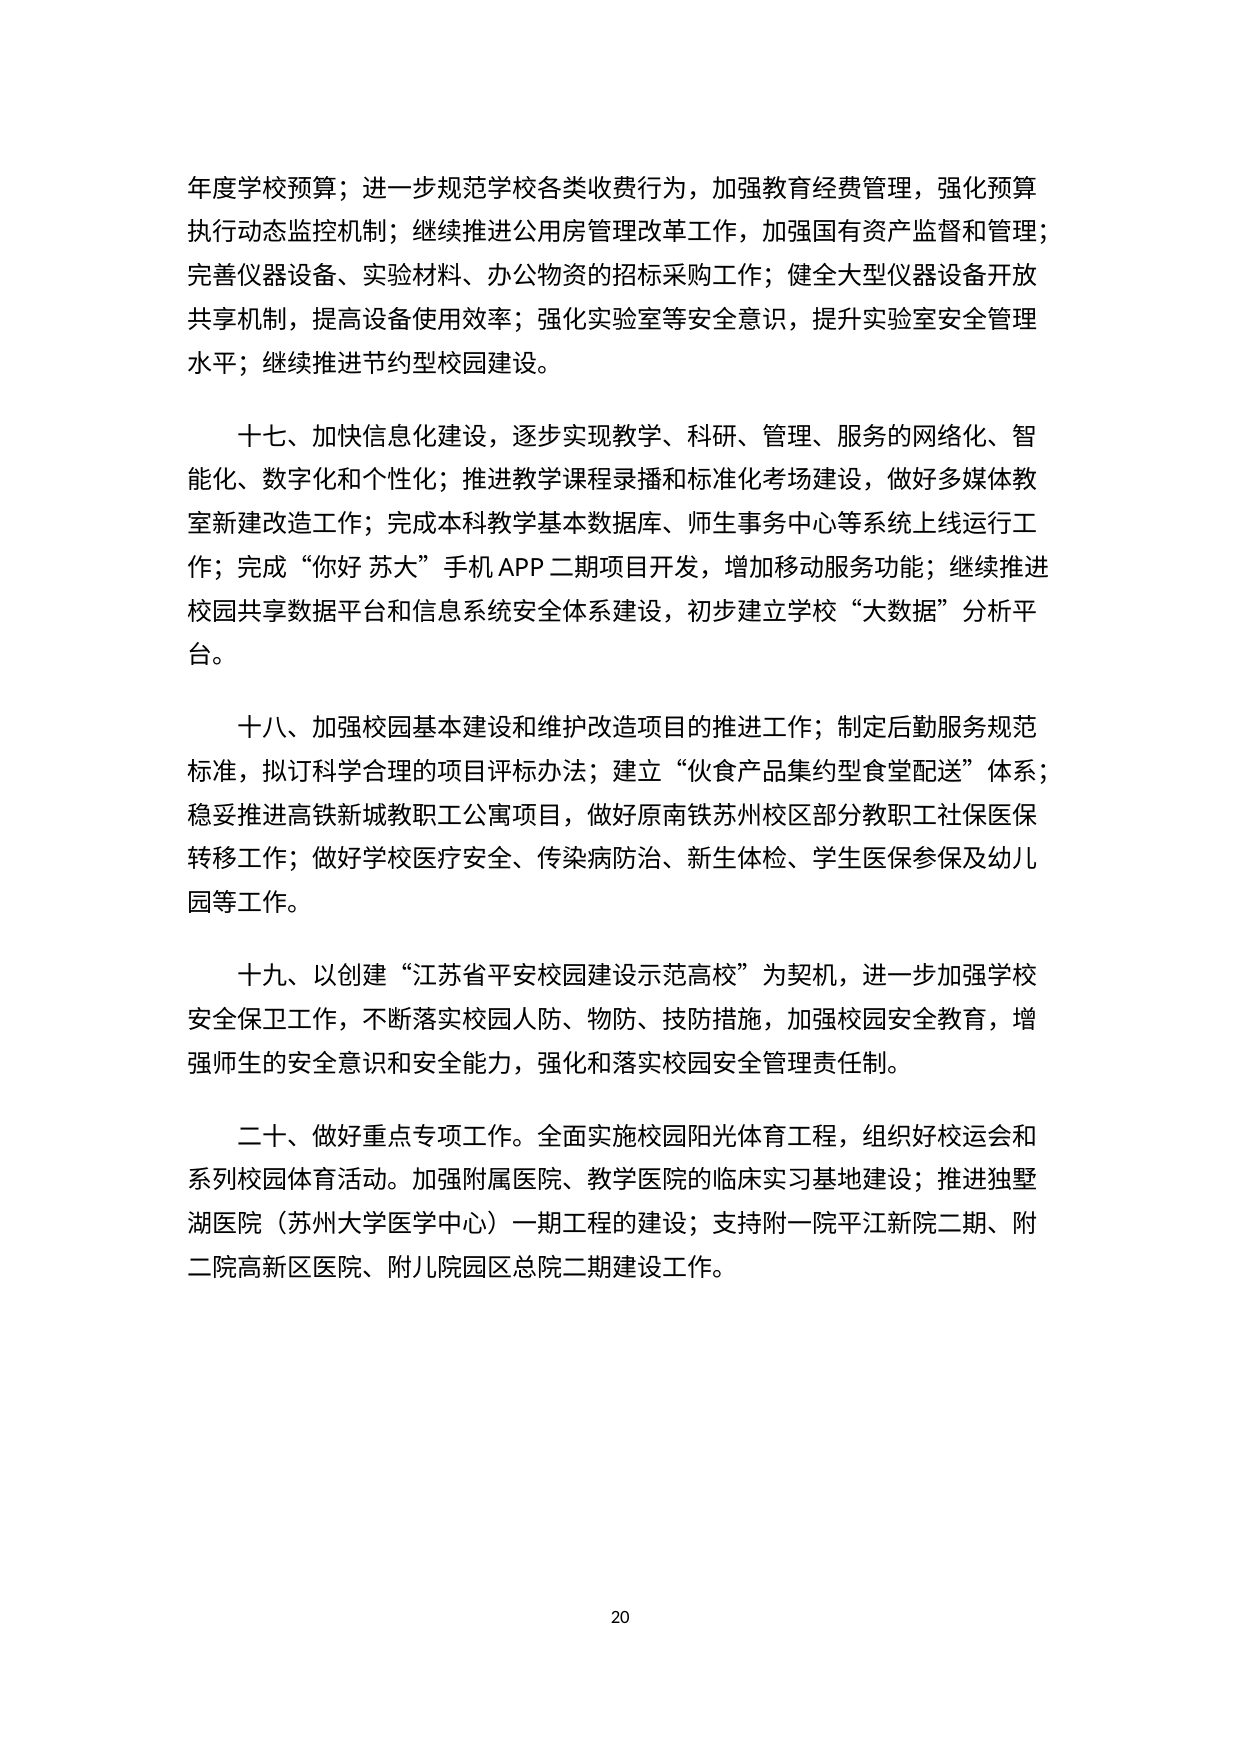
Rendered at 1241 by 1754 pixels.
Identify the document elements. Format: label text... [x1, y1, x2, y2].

text 二十、做好重点专项工作。全面实施校园阳光体育工程，组织好校运会和系列校园体育活动。加强附属医院、教学医院的临床实习基地建设；推进独墅湖医院（苏州大学医学中心）一期工程的建设；支持附一院平江新院二期、附二院高新区医院、附儿院园区总院二期建设工作。 [187, 1110, 1053, 1285]
text 十七、加快信息化建设，逐步实现教学、科研、管理、服务的网络化、智能化、数字化和个性化；推进教学课程录播和标准化考场建设，做好多媒体教室新建改造工作；完成本科教学基本数据库、师生事务中心等系统上线运行工作；完成“你好 苏大”手机APP二期项目开发，增加移动服务功能；继续推进校园共享数据平台和信息系统安全体系建设，初步建立学校“大数据”分析平台。 [187, 410, 1053, 672]
text 十九、以创建“江苏省平安校园建设示范高校”为契机，进一步加强学校安全保卫工作，不断落实校园人防、物防、技防措施，加强校园安全教育，增强师生的安全意识和安全能力，强化和落实校园安全管理责任制。 [187, 949, 1053, 1081]
text 十八、加强校园基本建设和维护改造项目的推进工作；制定后勤服务规范标准，拟订科学合理的项目评标办法；建立“伙食产品集约型食堂配送”体系；稳妥推进高铁新城教职工公寓项目，做好原南铁苏州校区部分教职工社保医保转移工作；做好学校医疗安全、传染病防治、新生体检、学生医保参保及幼儿园等工作。 [187, 702, 1053, 920]
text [187, 162, 1053, 381]
